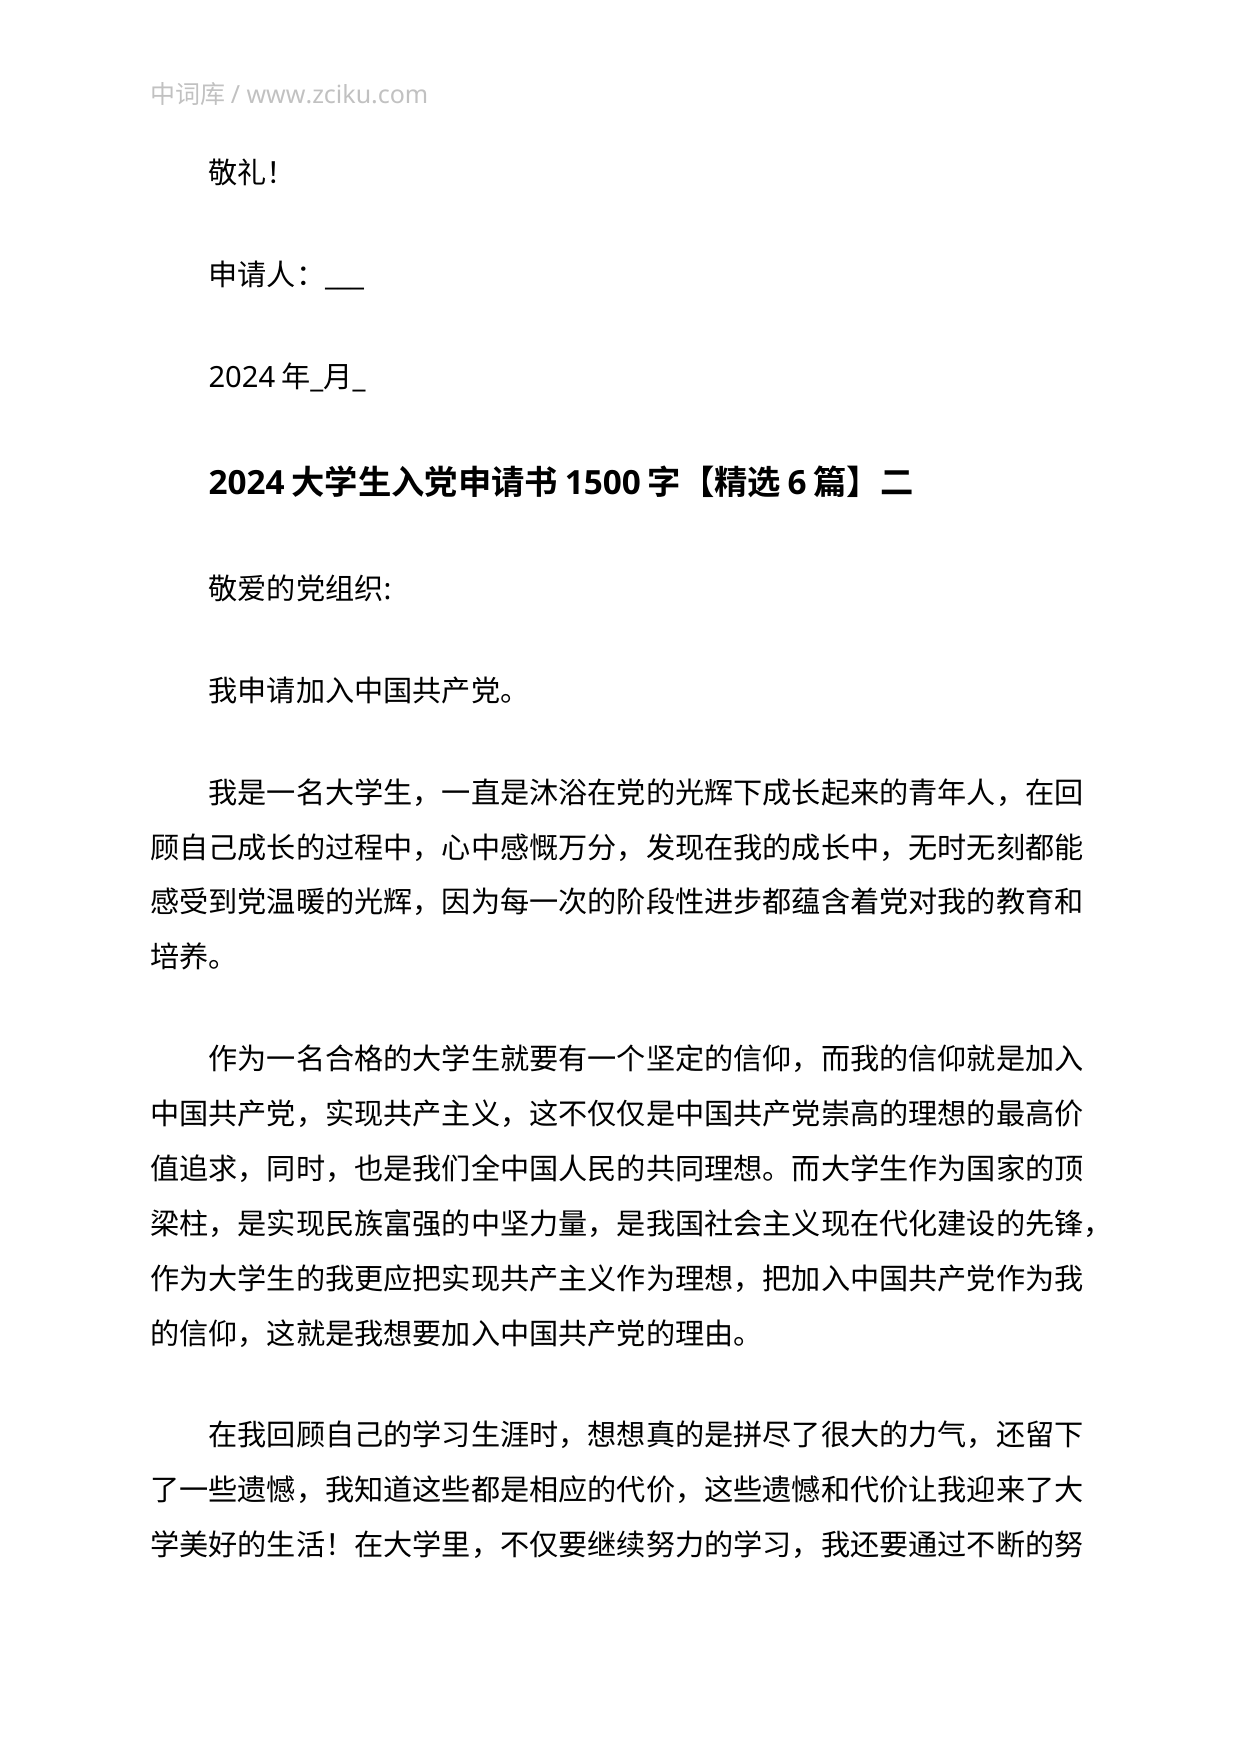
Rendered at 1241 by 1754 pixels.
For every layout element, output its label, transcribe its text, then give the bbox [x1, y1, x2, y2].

text 我是一名大学生，一直是沐浴在党的光辉下成长起来的青年人，在回顾自己成长的过程中，心中感慨万分，发现在我的成长中，无时无刻都能感受到党温暖的光辉，因为每一次的阶段性进步都蕴含着党对我的教育和培养。 [150, 769, 1090, 976]
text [150, 1412, 1090, 1564]
text 2024大学生入党申请书1500字【精选6篇】二 [150, 456, 1090, 504]
text 我申请加入中国共产党。 [150, 667, 1090, 710]
text 2024年_月_ [150, 354, 1090, 396]
text 申请人：___ [150, 252, 1090, 294]
text 敬爱的党组织: [150, 566, 1090, 608]
text 作为一名合格的大学生就要有一个坚定的信仰，而我的信仰就是加入中国共产党，实现共产主义，这不仅仅是中国共产党崇高的理想的最高价值追求，同时，也是我们全中国人民的共同理想。而大学生作为国家的顶梁柱，是实现民族富强的中坚力量，是我国社会主义现在代化建设的先锋，作为大学生的我更应把实现共产主义作为理想，把加入中国共产党作为我的信仰，这就是我想要加入中国共产党的理由。 [150, 1036, 1090, 1352]
text 敬礼！ [150, 150, 1090, 192]
